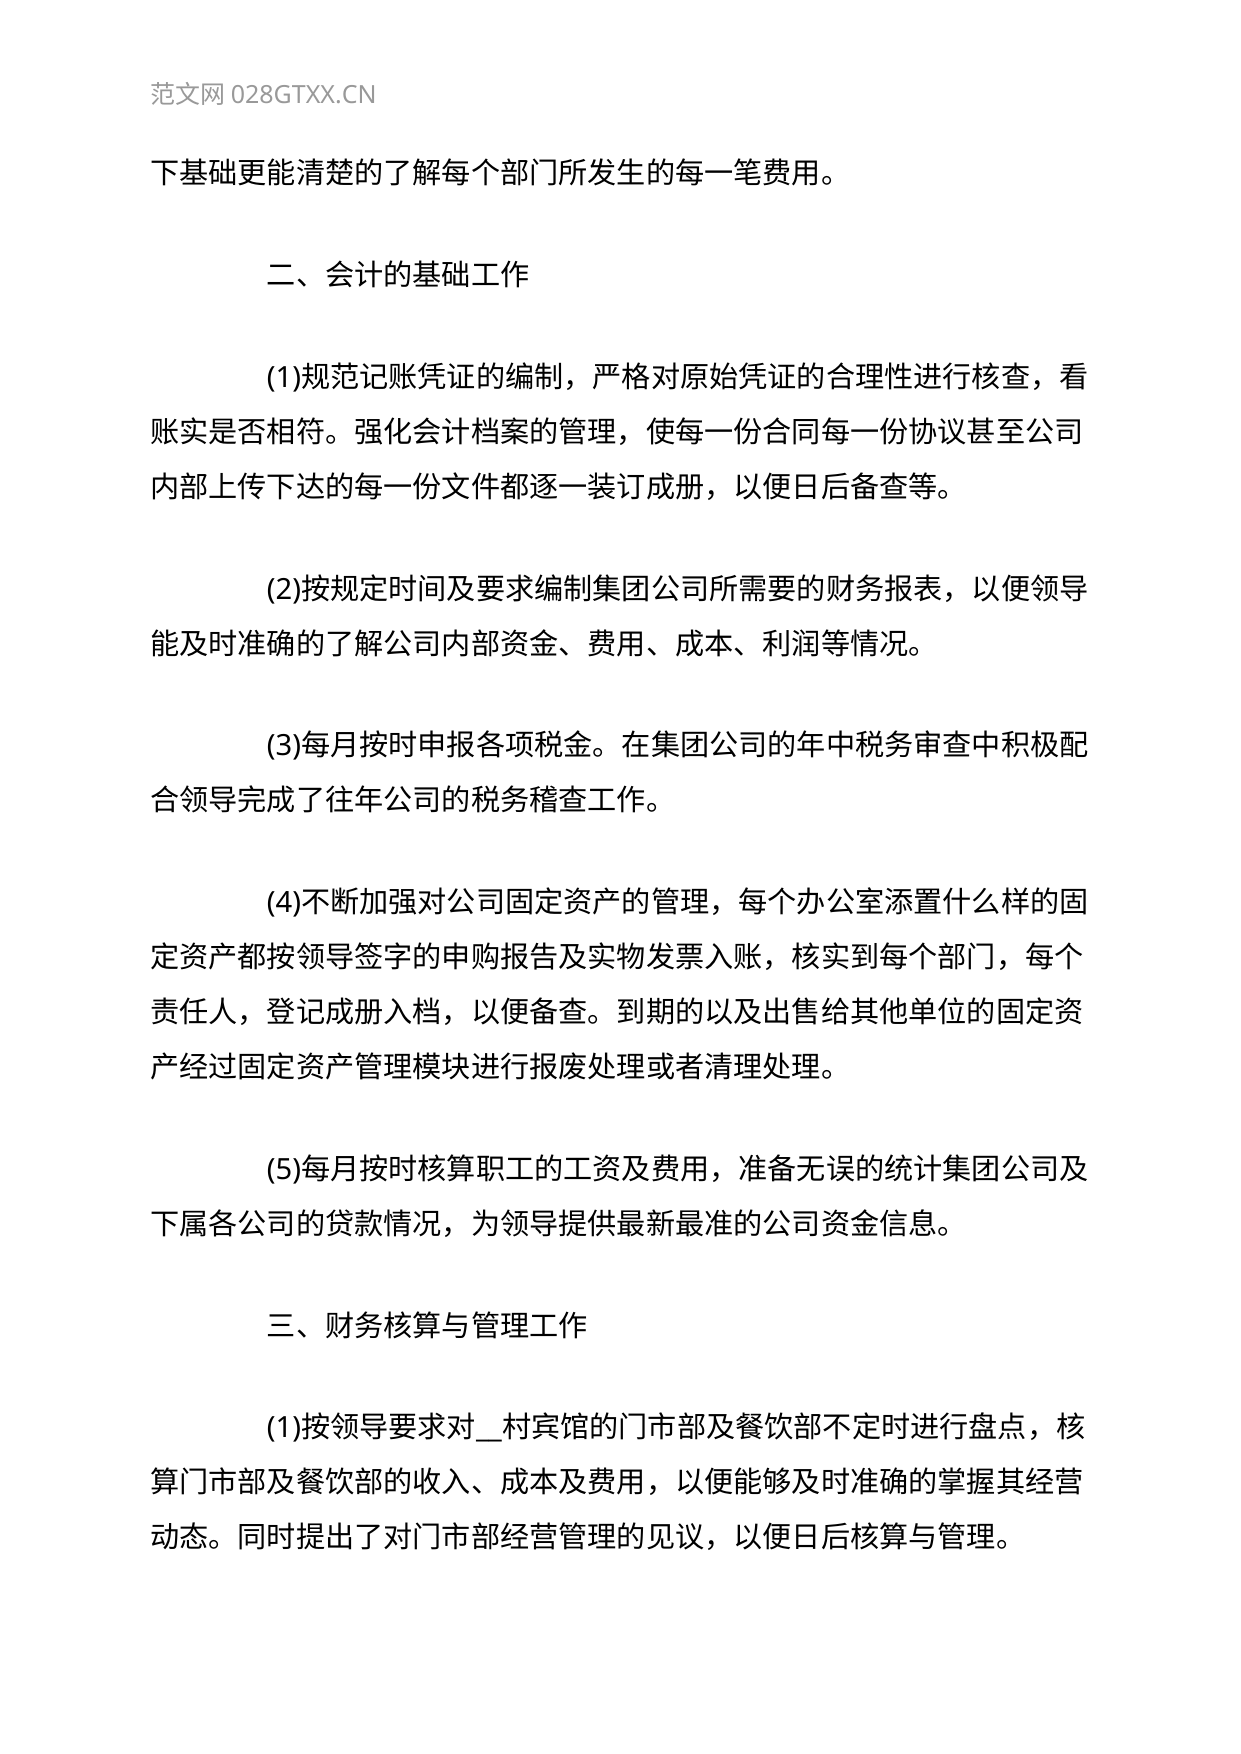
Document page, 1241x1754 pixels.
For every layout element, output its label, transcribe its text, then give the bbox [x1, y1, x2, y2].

text (1)规范记账凭证的编制，严格对原始凭证的合理性进行核查，看账实是否相符。强化会计档案的管理，使每一份合同每一份协议甚至公司内部上传下达的每一份文件都逐一装订成册，以便日后备查等。 [150, 353, 1090, 506]
text (5)每月按时核算职工的工资及费用，准备无误的统计集团公司及下属各公司的贷款情况，为领导提供最新最准的公司资金信息。 [150, 1145, 1090, 1243]
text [150, 150, 1090, 192]
text 二、会计的基础工作 [150, 252, 1090, 294]
text 三、财务核算与管理工作 [150, 1302, 1090, 1344]
text (2)按规定时间及要求编制集团公司所需要的财务报表，以便领导能及时准确的了解公司内部资金、费用、成本、利润等情况。 [150, 565, 1090, 662]
text (3)每月按时申报各项税金。在集团公司的年中税务审查中积极配合领导完成了往年公司的税务稽查工作。 [150, 722, 1090, 819]
text (1)按领导要求对__村宾馆的门市部及餐饮部不定时进行盘点，核算门市部及餐饮部的收入、成本及费用，以便能够及时准确的掌握其经营动态。同时提出了对门市部经营管理的见议，以便日后核算与管理。 [150, 1404, 1090, 1556]
text (4)不断加强对公司固定资产的管理，每个办公室添置什么样的固定资产都按领导签字的申购报告及实物发票入账，核实到每个部门，每个责任人，登记成册入档，以便备查。到期的以及出售给其他单位的固定资产经过固定资产管理模块进行报废处理或者清理处理。 [150, 879, 1090, 1086]
